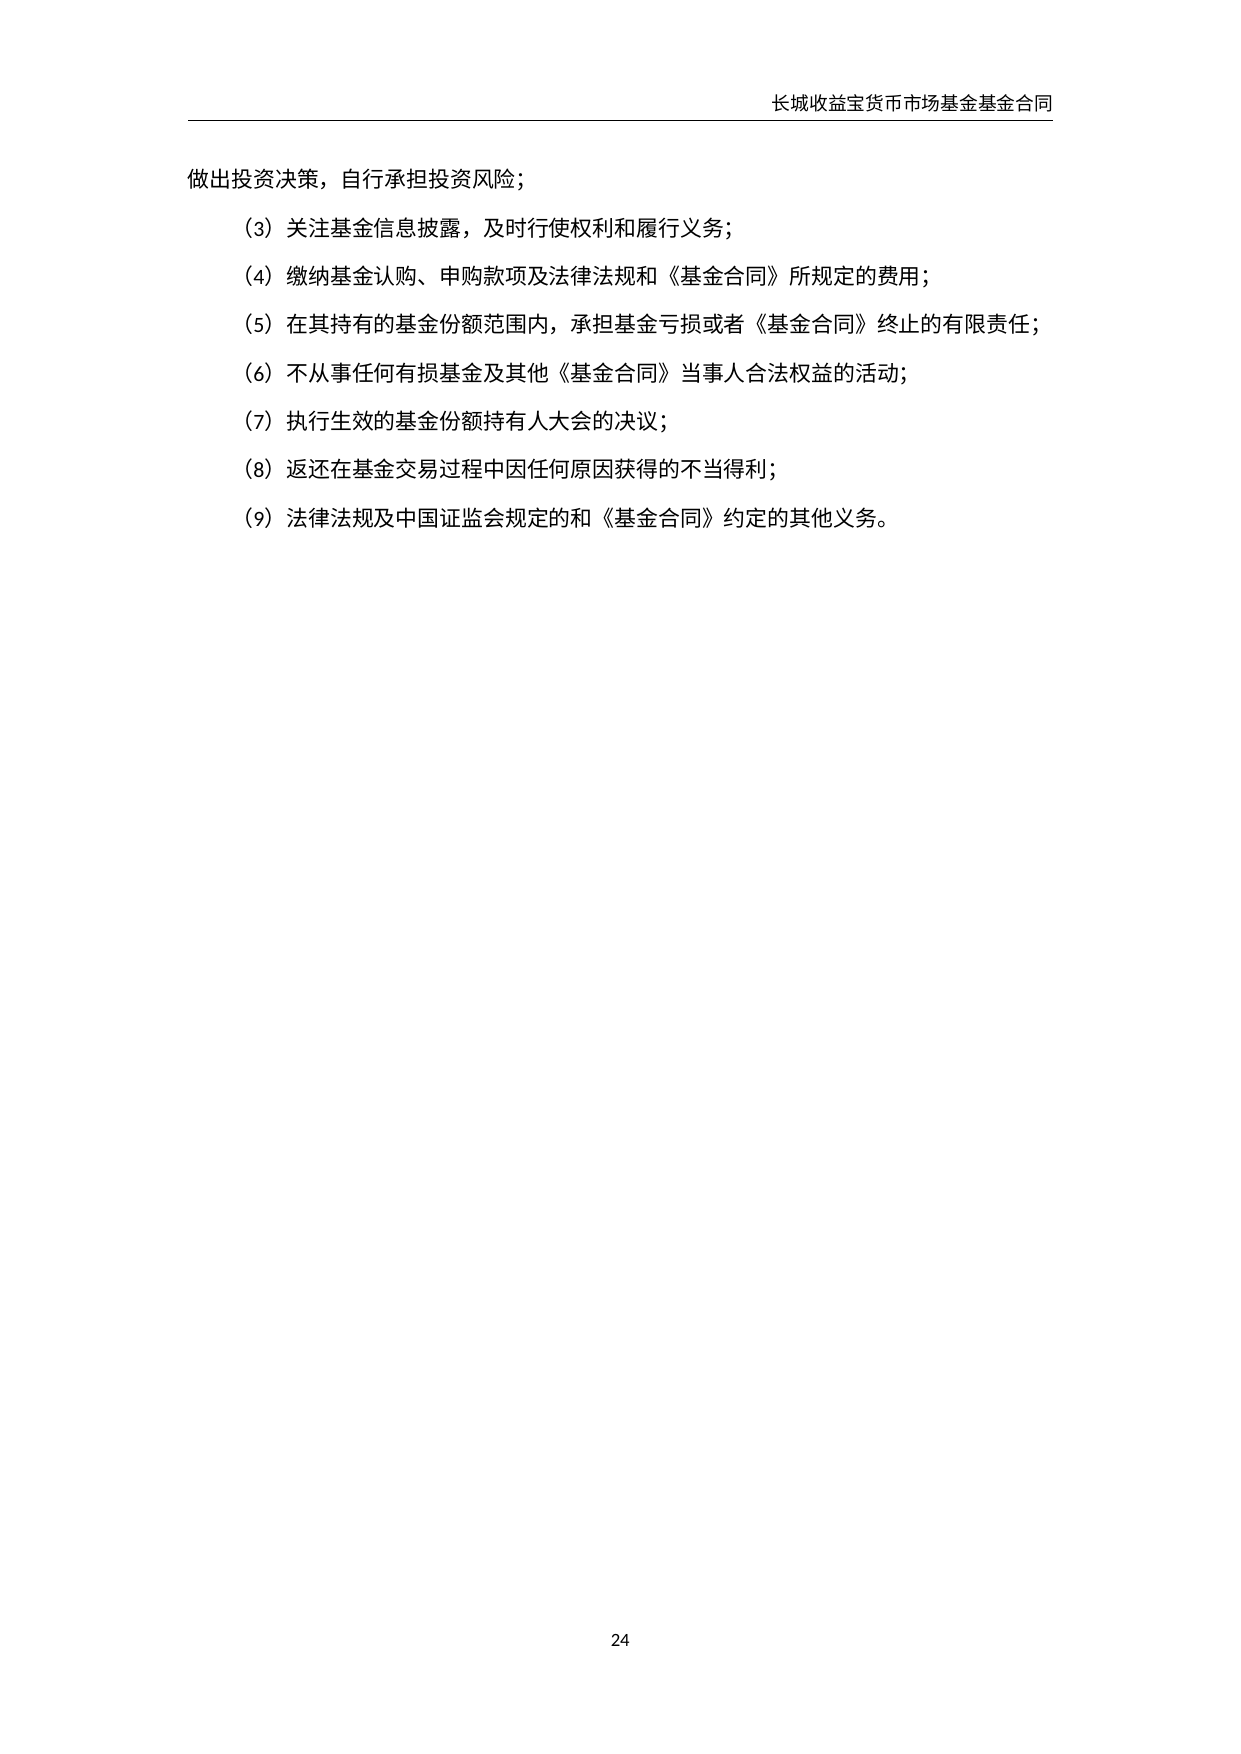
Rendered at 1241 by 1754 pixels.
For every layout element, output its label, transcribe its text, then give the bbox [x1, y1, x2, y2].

text （6）不从事任何有损基金及其他《基金合同》当事人合法权益的活动； [187, 355, 1053, 388]
text （9）法律法规及中国证监会规定的和《基金合同》约定的其他义务。 [187, 500, 1053, 533]
text （4）缴纳基金认购、申购款项及法律法规和《基金合同》所规定的费用； [187, 259, 1053, 291]
text （3）关注基金信息披露，及时行使权利和履行义务； [187, 210, 1053, 243]
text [187, 162, 1053, 194]
text （7）执行生效的基金份额持有人大会的决议； [187, 404, 1053, 436]
text （5）在其持有的基金份额范围内，承担基金亏损或者《基金合同》终止的有限责任； [187, 307, 1053, 339]
text （8）返还在基金交易过程中因任何原因获得的不当得利； [187, 452, 1053, 484]
